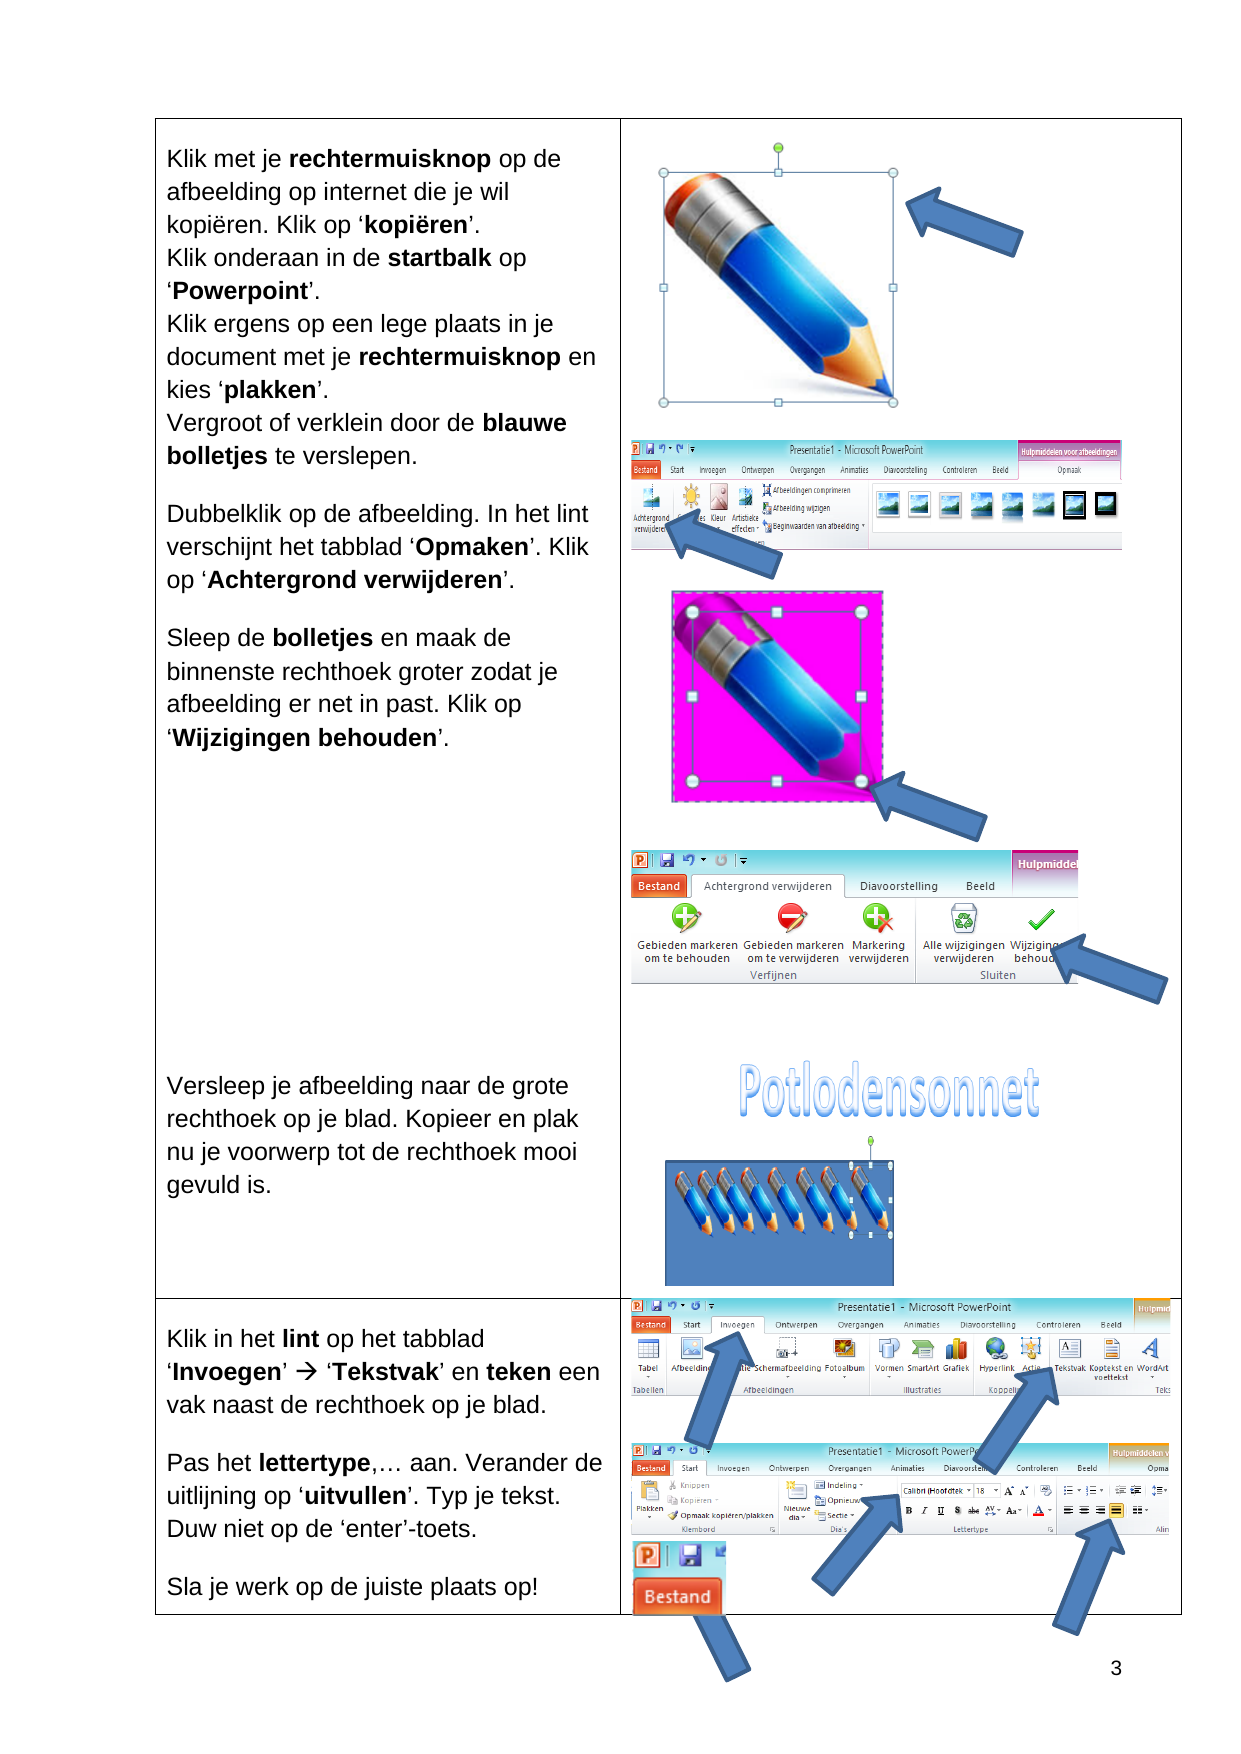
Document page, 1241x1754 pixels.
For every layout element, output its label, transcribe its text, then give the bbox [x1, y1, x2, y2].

picture [631, 119, 919, 429]
picture [632, 1541, 727, 1616]
picture [1069, 974, 1079, 984]
table_cell Klik in het lint op het tabblad ‘Invoegen’ ‘Tekstvak’ en teken een vak naast de rechthoek op je blad. Pas het lettertype,… aan. Verander de uitlijning op ‘uitvullen’. Typ je tekst. Duw niet op de ‘enter’-toets. Sla je werk op de juiste plaats op! [156, 1299, 620, 1614]
table_cell [1019, 1299, 1181, 1614]
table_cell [156, 119, 620, 1298]
picture [631, 995, 1062, 1286]
picture [631, 561, 926, 839]
table_cell [621, 1299, 1085, 1614]
picture [631, 440, 1122, 550]
table_cell [621, 119, 1181, 1298]
picture [631, 1443, 1169, 1535]
picture [631, 1298, 1171, 1396]
picture [631, 850, 1079, 984]
